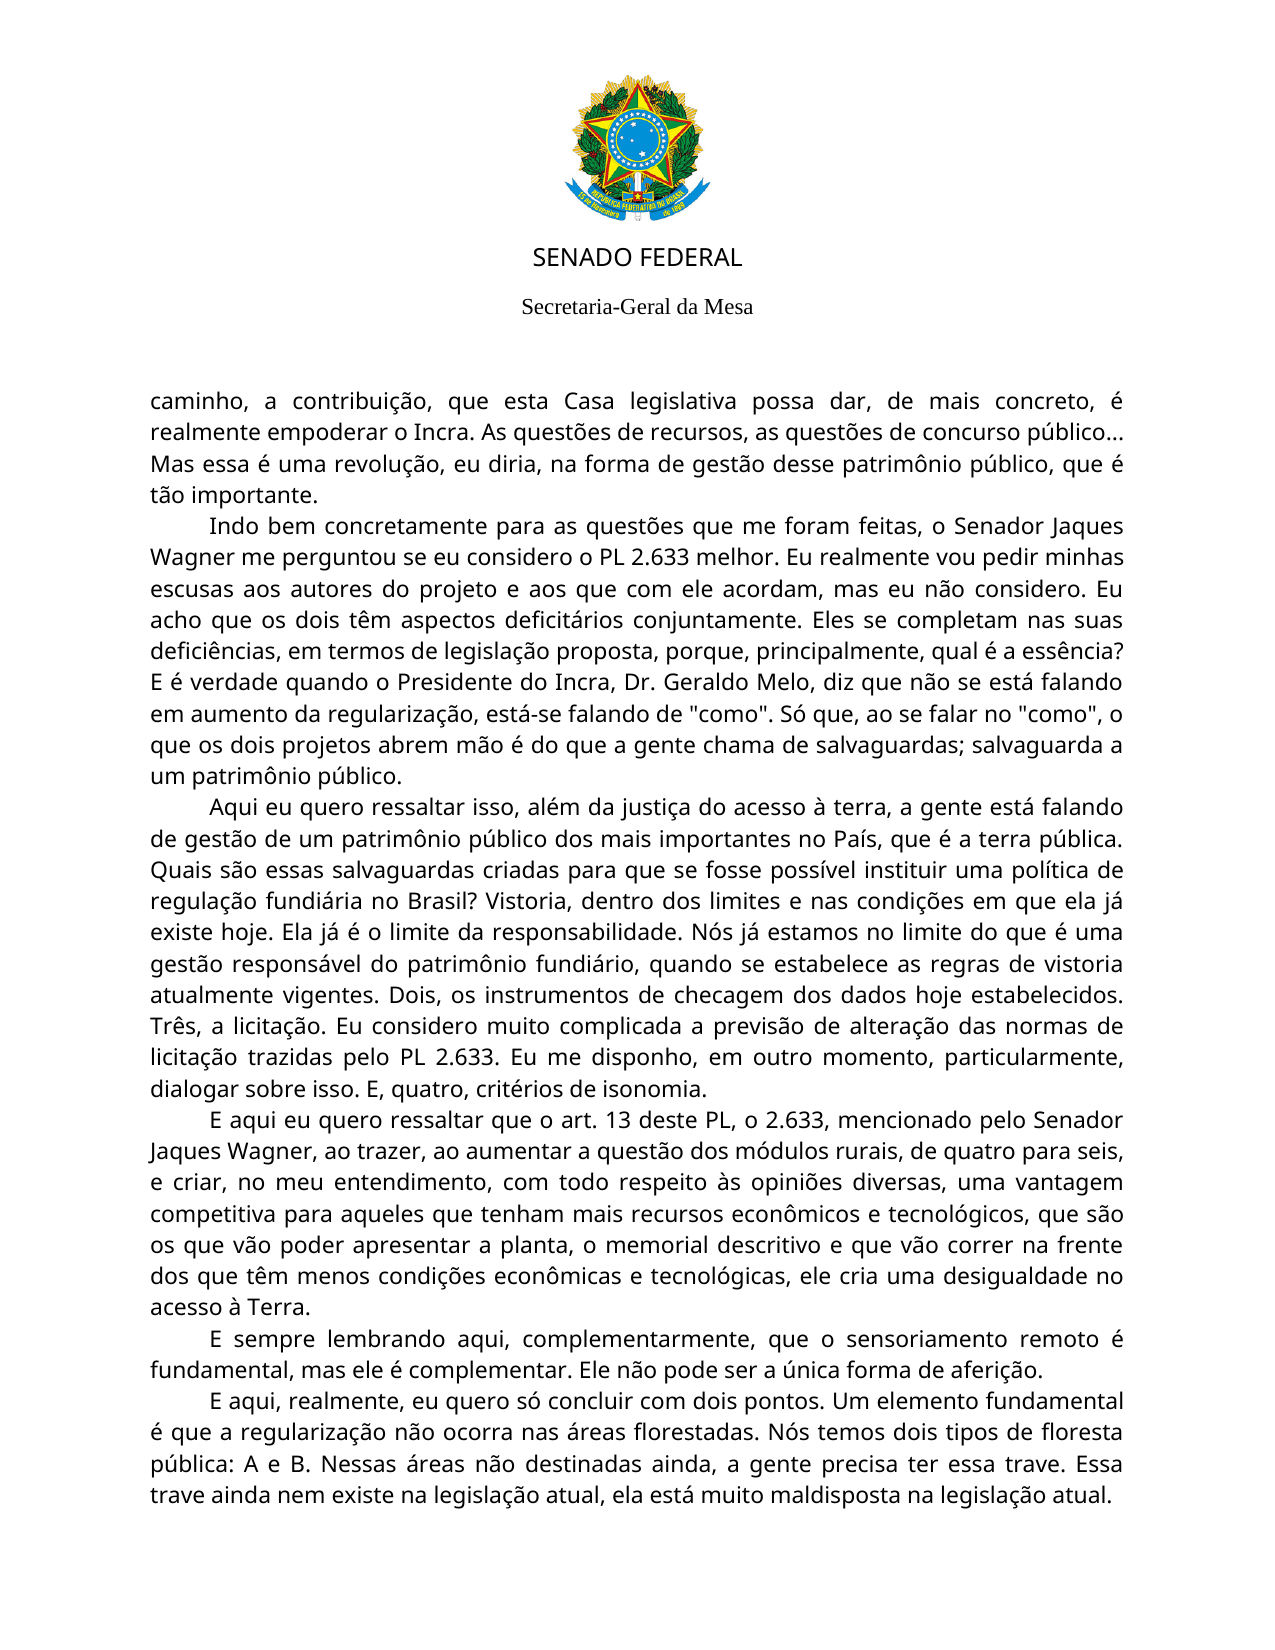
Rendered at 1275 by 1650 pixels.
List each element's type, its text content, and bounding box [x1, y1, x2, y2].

text E aqui eu quero ressaltar que o art. 13 deste PL, o 2.633, mencionado pelo Senador Jaques Wagner, ao trazer, ao aumentar a questão dos módulos rurais, de quatro para seis, e criar, no meu entendimento, com todo respeito às opiniões diversas, uma vantagem competitiva para aqueles que tenham mais recursos econômicos e tecnológicos, que são os que vão poder apresentar a planta, o memorial descritivo e que vão correr na frente dos que têm menos condições econômicas e tecnológicas, ele cria uma desigualdade no acesso à Terra. [150, 1104, 1125, 1322]
text Aqui eu quero ressaltar isso, além da justiça do acesso à terra, a gente está falando de gestão de um patrimônio público dos mais importantes no País, que é a terra pública. Quais são essas salvaguardas criadas para que se fosse possível instituir uma política de regulação fundiária no Brasil? Vistoria, dentro dos limites e nas condições em que ela já existe hoje. Ela já é o limite da responsabilidade. Nós já estamos no limite do que é uma gestão responsável do patrimônio fundiário, quando se estabelece as regras de vistoria atualmente vigentes. Dois, os instrumentos de checagem dos dados hoje estabelecidos. Três, a licitação. Eu considero muito complicada a previsão de alteração das normas de licitação trazidas pelo PL 2.633. Eu me disponho, em outro momento, particularmente, dialogar sobre isso. E, quatro, critérios de isonomia. [150, 791, 1125, 1104]
text E aqui, realmente, eu quero só concluir com dois pontos. Um elemento fundamental é que a regularização não ocorra nas áreas florestadas. Nós temos dois tipos de floresta pública: A e B. Nessas áreas não destinadas ainda, a gente precisa ter essa trave. Essa trave ainda nem existe na legislação atual, ela está muito maldisposta na legislação atual. [150, 1385, 1125, 1510]
picture [564, 75, 711, 221]
text Indo bem concretamente para as questões que me foram feitas, o Senador Jaques Wagner me perguntou se eu considero o PL 2.633 melhor. Eu realmente vou pedir minhas escusas aos autores do projeto e aos que com ele acordam, mas eu não considero. Eu acho que os dois têm aspectos deficitários conjuntamente. Eles se completam nas suas deficiências, em termos de legislação proposta, porque, principalmente, qual é a essência? E é verdade quando o Presidente do Incra, Dr. Geraldo Melo, diz que não se está falando em aumento da regularização, está-se falando de "como". Só que, ao se falar no "como", o que os dois projetos abrem mão é do que a gente chama de salvaguardas; salvaguarda a um patrimônio público. [150, 510, 1125, 791]
text E sempre lembrando aqui, complementarmente, que o sensoriamento remoto é fundamental, mas ele é complementar. Ele não pode ser a única forma de aferição. [150, 1322, 1125, 1385]
